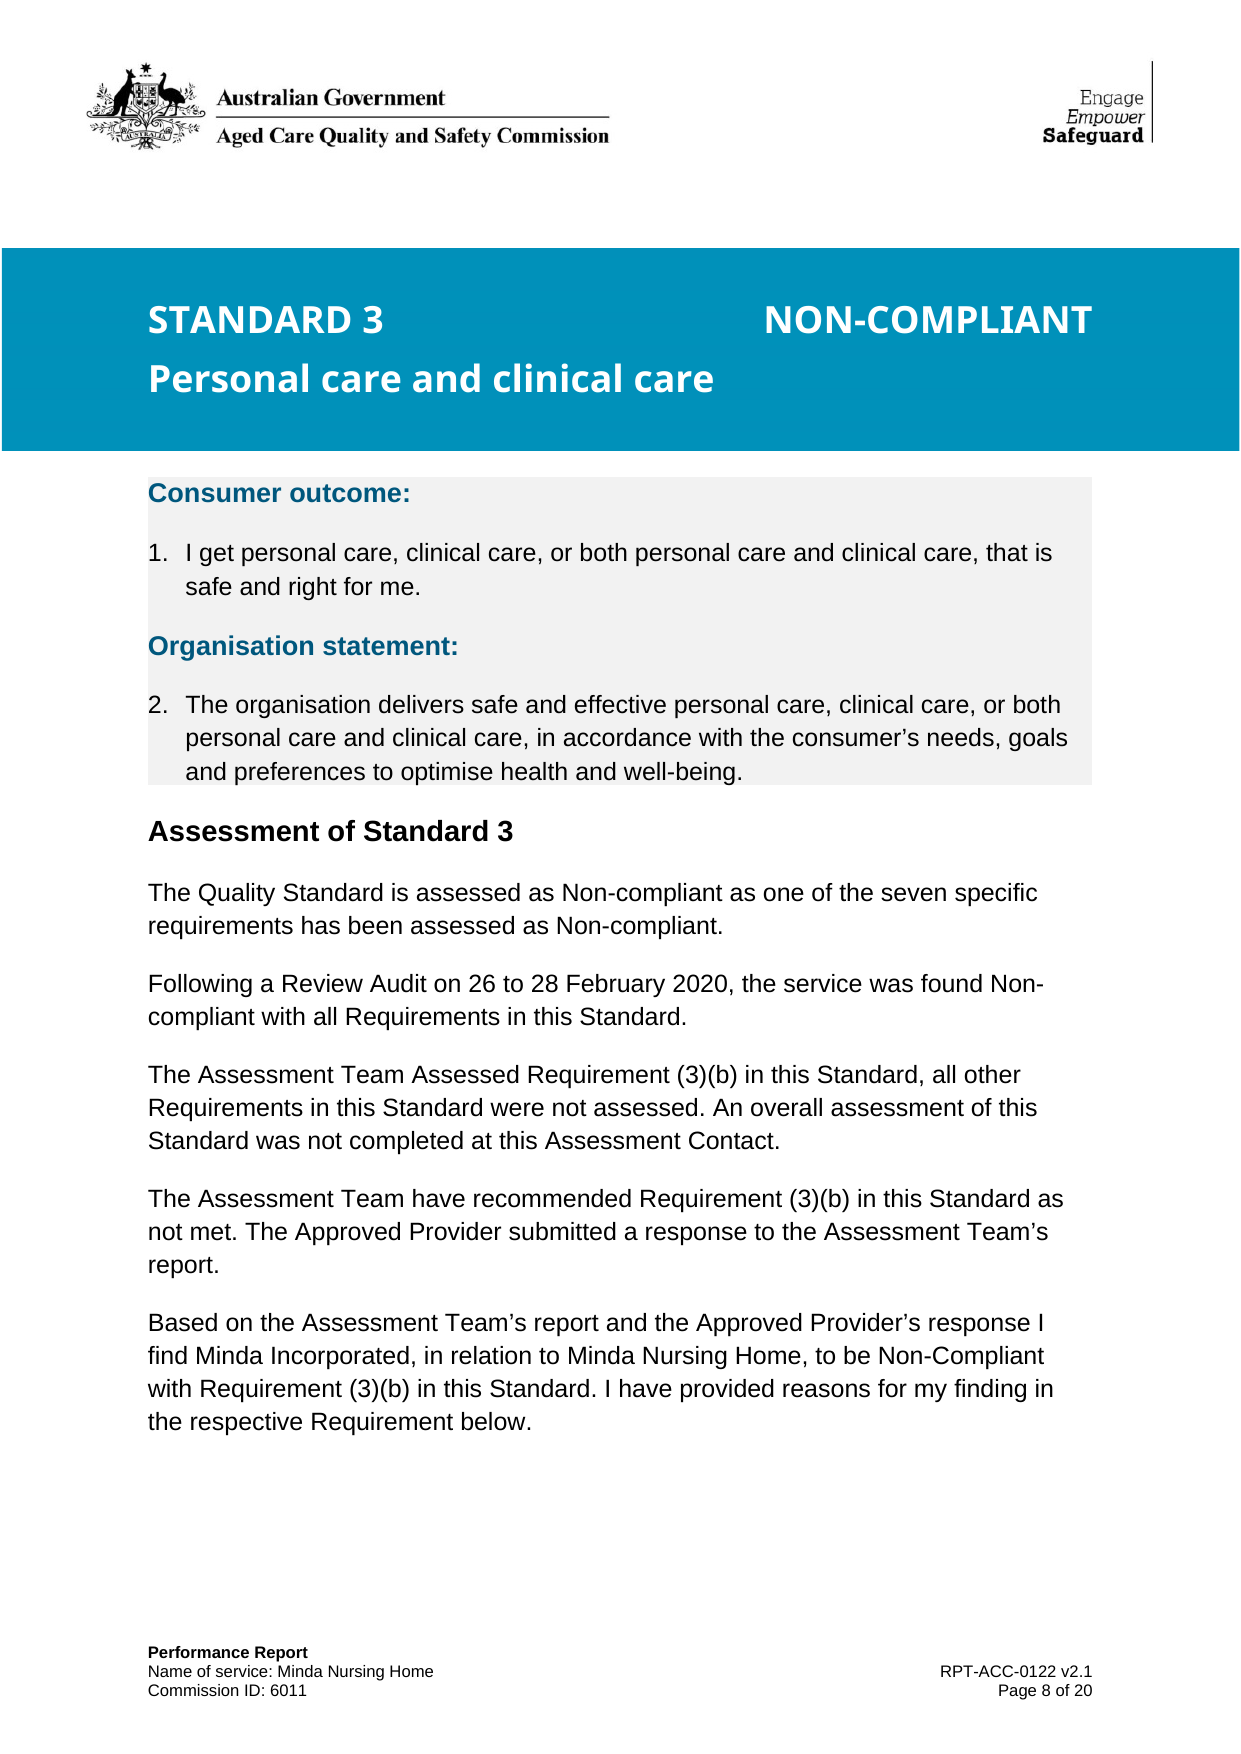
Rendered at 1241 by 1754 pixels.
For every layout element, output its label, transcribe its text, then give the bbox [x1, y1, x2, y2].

subtitle Assessment of Standard 3 [148, 814, 1092, 848]
list I get personal care, clinical care, or both personal care and clinical care, that is safe and right for me. [148, 538, 1092, 600]
text Following a Review Audit on 26 to 28 February 2020, the service was found Non-compliant with all Requirements in this Standard. [148, 969, 1092, 1031]
picture [0, 1, 1241, 171]
subtitle Organisation statement: [148, 629, 1092, 661]
text The Assessment Team have recommended Requirement (3)(b) in this Standard as not met. The Approved Provider submitted a response to the Assessment Team’s report. [148, 1184, 1092, 1279]
list The organisation delivers safe and effective personal care, clinical care, or both personal care and clinical care, in accordance with the consumer’s needs, goals and preferences to optimise health and well-being. [148, 690, 1092, 785]
text The Assessment Team Assessed Requirement (3)(b) in this Standard, all other Requirements in this Standard were not assessed. An overall assessment of this Standard was not completed at this Assessment Contact. [148, 1060, 1092, 1155]
text Based on the Assessment Team’s report and the Approved Provider’s response I find Minda Incorporated, in relation to Minda Nursing Home, to be Non-Compliant with Requirement (3)(b) in this Standard. I have provided reasons for my finding in the respective Requirement below. [148, 1308, 1092, 1436]
subtitle STANDARD 3 NON-COMPLIANT Personal care and clinical care [148, 293, 1092, 403]
text The Quality Standard is assessed as Non-compliant as one of the seven specific requirements has been assessed as Non-compliant. [148, 878, 1092, 940]
subtitle Consumer outcome: [148, 477, 1092, 509]
